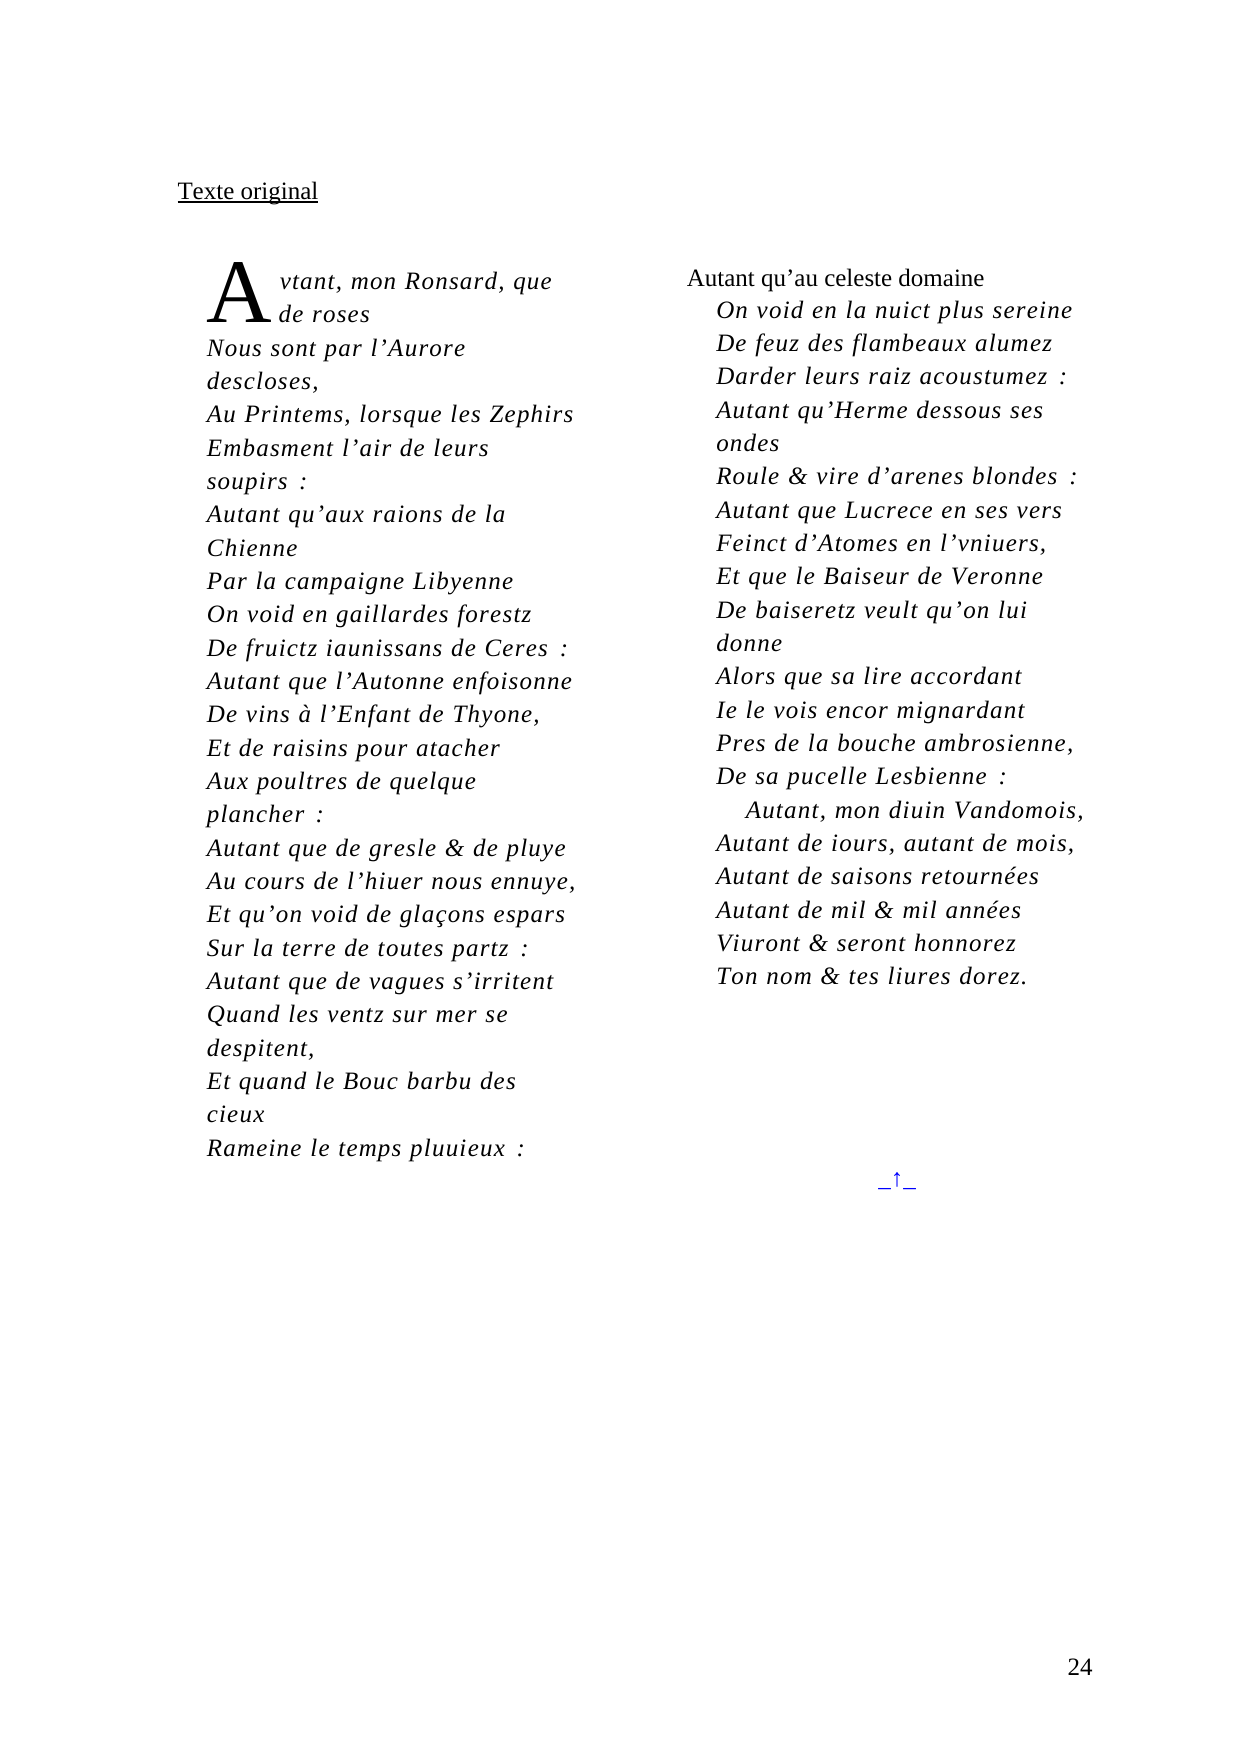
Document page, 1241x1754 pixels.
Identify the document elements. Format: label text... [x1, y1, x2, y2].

text Et quand le Bouc barbu des cieux [207, 1063, 583, 1129]
text Aux poultres de quelque plancher : [207, 763, 583, 829]
text De fruictz iaunissans de Ceres : [207, 629, 583, 663]
text Nous sont par l’Aurore descloses, [207, 329, 583, 396]
text Au cours de l’hiuer nous ennuye, [207, 863, 583, 896]
text Rameine le temps pluuieux :Autant qu’au celeste domaine [207, 1129, 583, 1163]
text Autant que l’Autonne enfoisonne [207, 663, 583, 696]
text Ie le vois encor mignardant [716, 691, 1093, 725]
text Darder leurs raiz acoustumez : [716, 358, 1093, 391]
text Sur la terre de toutes partz : [207, 929, 583, 963]
text Autant de mil & mil années [716, 891, 1093, 925]
text On void en gaillardes forestz [207, 596, 583, 629]
text Par la campaigne Libyenne [207, 563, 583, 596]
text Autant de iours, autant de mois, [716, 825, 1093, 858]
text Pres de la bouche ambrosienne, [716, 725, 1093, 758]
text Autant qu’Herme dessous ses ondes [716, 391, 1093, 458]
text Autant de saisons retournées [716, 858, 1093, 891]
text Et de raisins pour atacher [207, 729, 583, 763]
text Au Printems, lorsque les Zephirs [207, 396, 583, 429]
text vtant, mon Ronsard, que de roses [207, 263, 583, 329]
text Autant qu’aux raions de la Chienne [207, 496, 583, 563]
text Et qu’on void de glaçons espars [207, 896, 583, 929]
text Viuront & seront honnorez [716, 925, 1093, 958]
text Autant que de vagues s’irritent [207, 963, 583, 996]
text On void en la nuict plus sereine [716, 291, 1093, 325]
text Feinct d’Atomes en l’vniuers, [716, 525, 1093, 558]
text Embasment l’air de leurs soupirs : [207, 429, 583, 496]
text De vins à l’Enfant de Thyone, [207, 696, 583, 729]
text Ton nom & tes liures dorez. [716, 958, 1093, 991]
text De sa pucelle Lesbienne : [716, 758, 1093, 791]
text De feuz des flambeaux alumez [716, 325, 1093, 358]
text Autant que Lucrece en ses vers [716, 491, 1093, 525]
text Et que le Baiseur de Veronne [716, 558, 1093, 591]
text Alors que sa lire accordant [716, 658, 1093, 691]
text Autant que de gresle & de pluye [207, 829, 583, 863]
text De baiseretz veult qu’on lui donne [716, 591, 1093, 658]
text Autant, mon diuin Vandomois, [746, 791, 1093, 825]
text Roule & vire d’arenes blondes : [716, 458, 1093, 491]
text Texte original [148, 176, 1093, 205]
text _↑_ [148, 1163, 915, 1191]
text Quand les ventz sur mer se despitent, [207, 996, 583, 1063]
